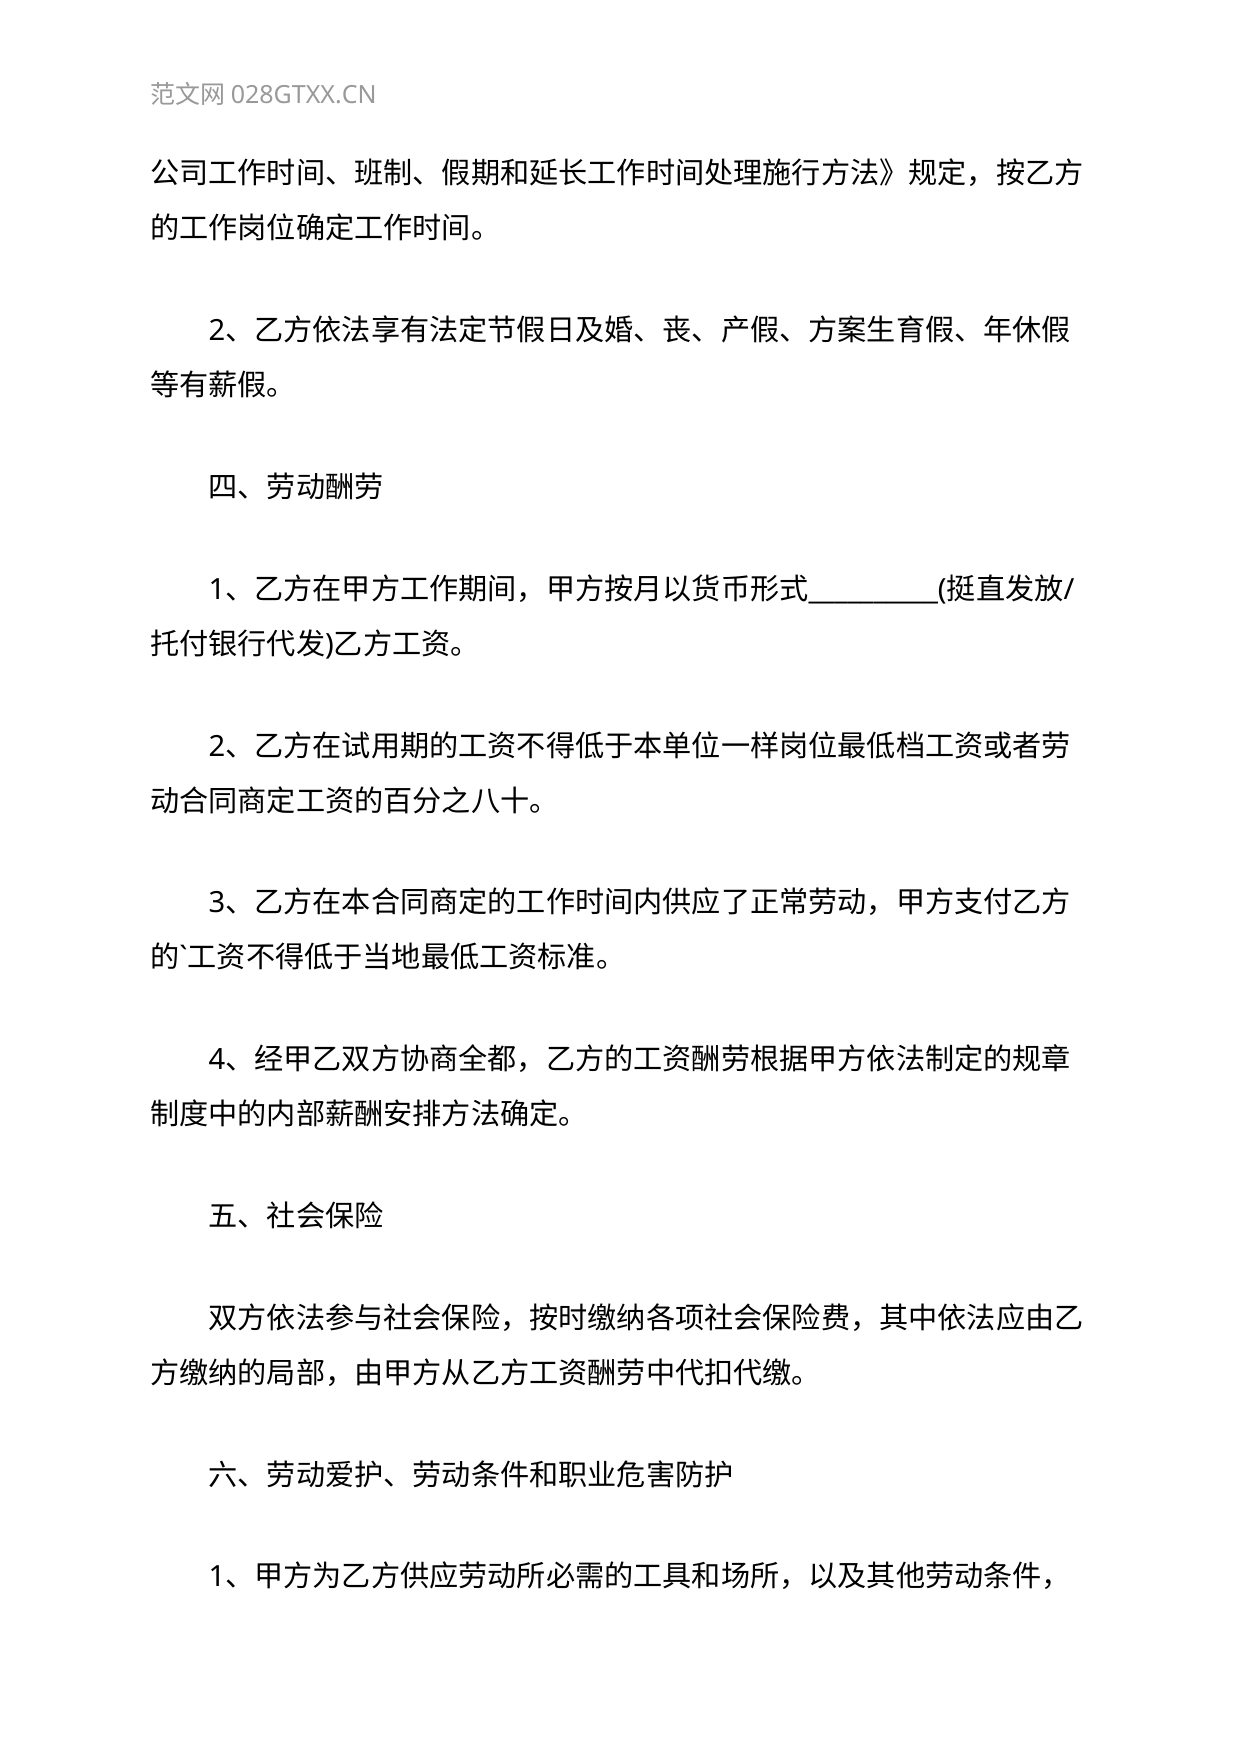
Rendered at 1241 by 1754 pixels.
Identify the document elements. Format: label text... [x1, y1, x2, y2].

text 4、经甲乙双方协商全都，乙方的工资酬劳根据甲方依法制定的规章制度中的内部薪酬安排方法确定。 [150, 1036, 1090, 1133]
text 1、乙方在甲方工作期间，甲方按月以货币形式__________(挺直发放/托付银行代发)乙方工资。 [150, 565, 1090, 663]
text 3、乙方在本合同商定的工作时间内供应了正常劳动，甲方支付乙方的`工资不得低于当地最低工资标准。 [150, 879, 1090, 976]
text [150, 150, 1090, 247]
text 六、劳动爱护、劳动条件和职业危害防护 [150, 1451, 1090, 1493]
text 2、乙方依法享有法定节假日及婚、丧、产假、方案生育假、年休假等有薪假。 [150, 307, 1090, 404]
text 五、社会保险 [150, 1193, 1090, 1235]
text 2、乙方在试用期的工资不得低于本单位一样岗位最低档工资或者劳动合同商定工资的百分之八十。 [150, 722, 1090, 819]
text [150, 1553, 1090, 1595]
text 四、劳动酬劳 [150, 463, 1090, 506]
text 双方依法参与社会保险，按时缴纳各项社会保险费，其中依法应由乙方缴纳的局部，由甲方从乙方工资酬劳中代扣代缴。 [150, 1294, 1090, 1392]
